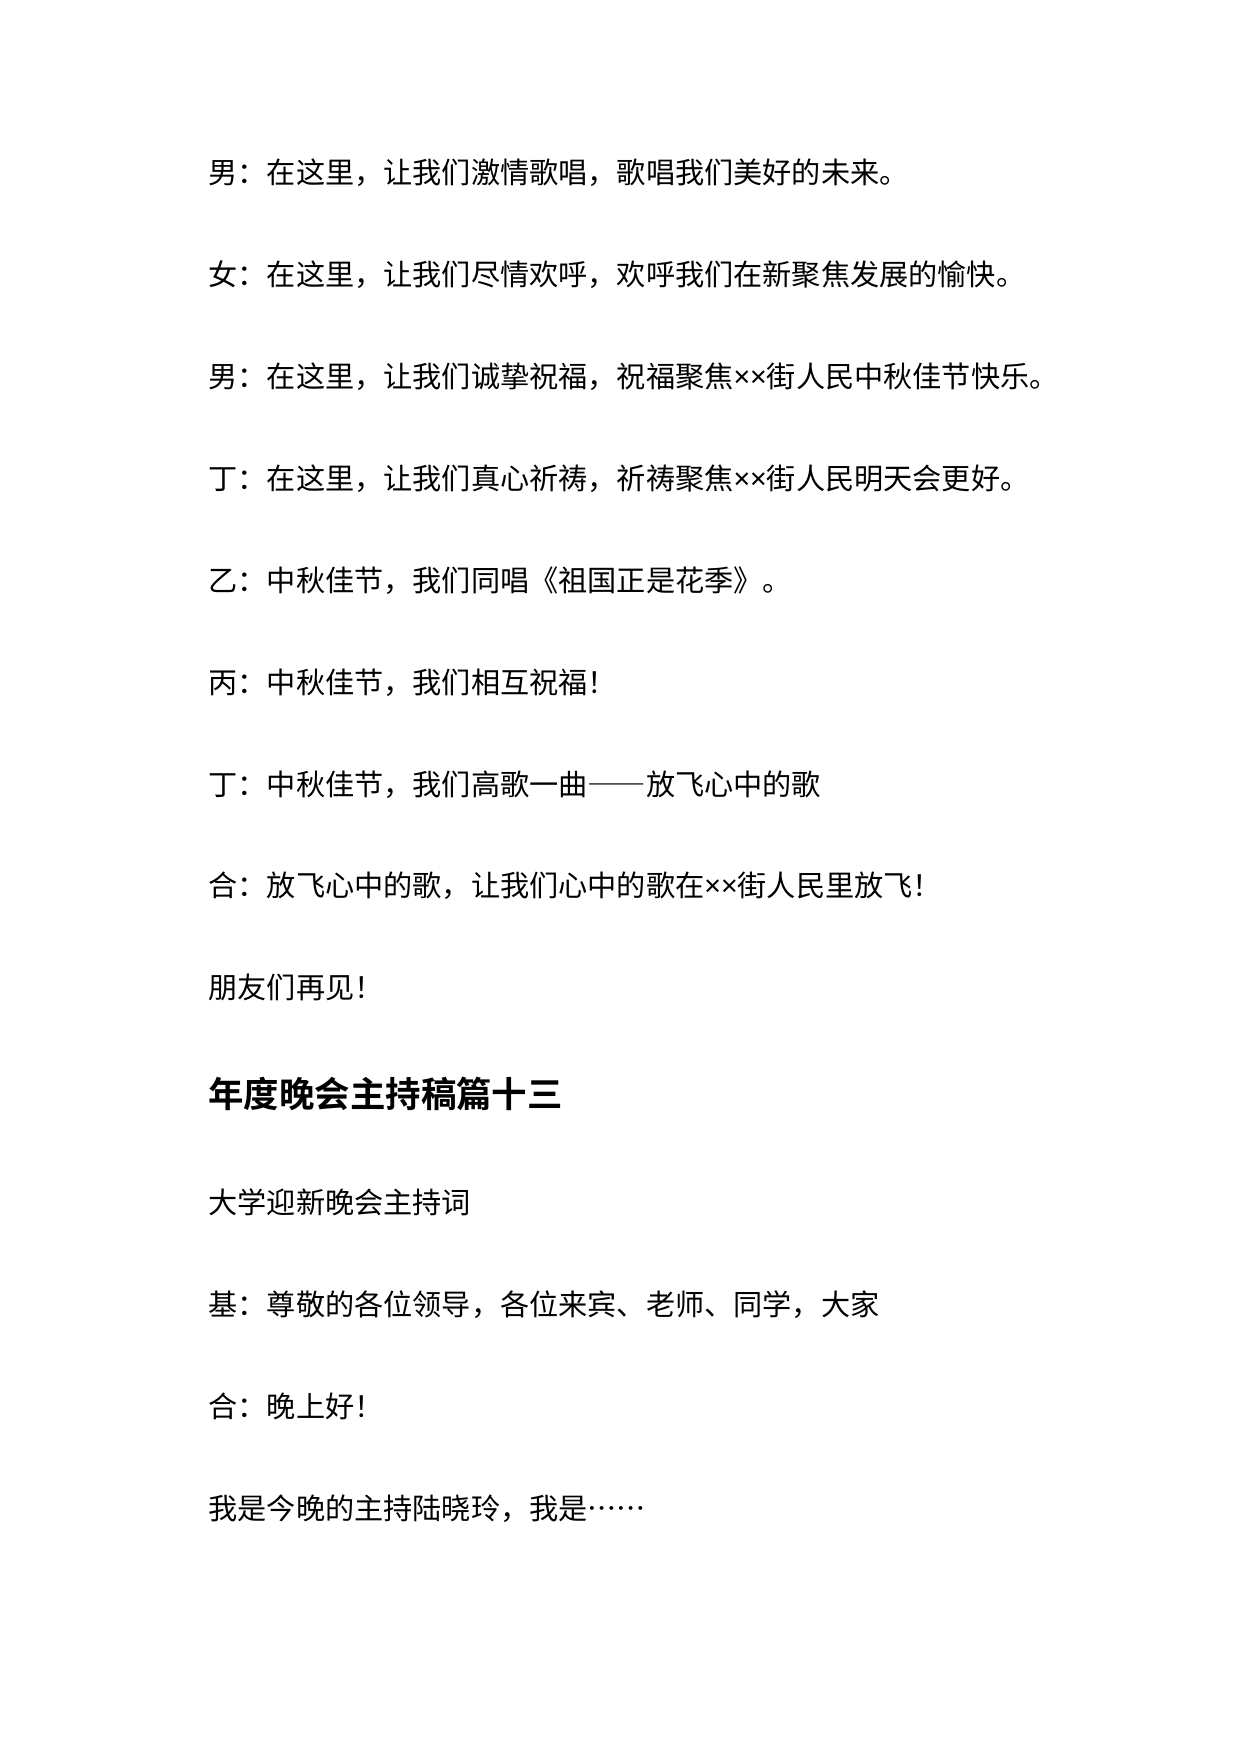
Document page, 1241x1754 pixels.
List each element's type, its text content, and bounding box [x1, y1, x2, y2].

text 朋友们再见！ [150, 965, 1090, 1007]
text 大学迎新晚会主持词 [150, 1180, 1090, 1222]
text 年度晚会主持稿篇十三 [150, 1067, 1090, 1118]
text 丙：中秋佳节，我们相互祝福！ [150, 659, 1090, 702]
text 我是今晚的主持陆晓玲，我是…… [150, 1485, 1090, 1528]
text 基：尊敬的各位领导，各位来宾、老师、同学，大家 [150, 1282, 1090, 1324]
text 合：放飞心中的歌，让我们心中的歌在××街人民里放飞！ [150, 863, 1090, 905]
text 女：在这里，让我们尽情欢呼，欢呼我们在新聚焦发展的愉快。 [150, 252, 1090, 294]
text 丁：在这里，让我们真心祈祷，祈祷聚焦××街人民明天会更好。 [150, 456, 1090, 498]
text 乙：中秋佳节，我们同唱《祖国正是花季》。 [150, 557, 1090, 600]
text 男：在这里，让我们诚挚祝福，祝福聚焦××街人民中秋佳节快乐。 [150, 353, 1090, 396]
text 丁：中秋佳节，我们高歌一曲——放飞心中的歌 [150, 761, 1090, 803]
text 合：晚上好！ [150, 1383, 1090, 1426]
text 男：在这里，让我们激情歌唱，歌唱我们美好的未来。 [150, 150, 1090, 192]
